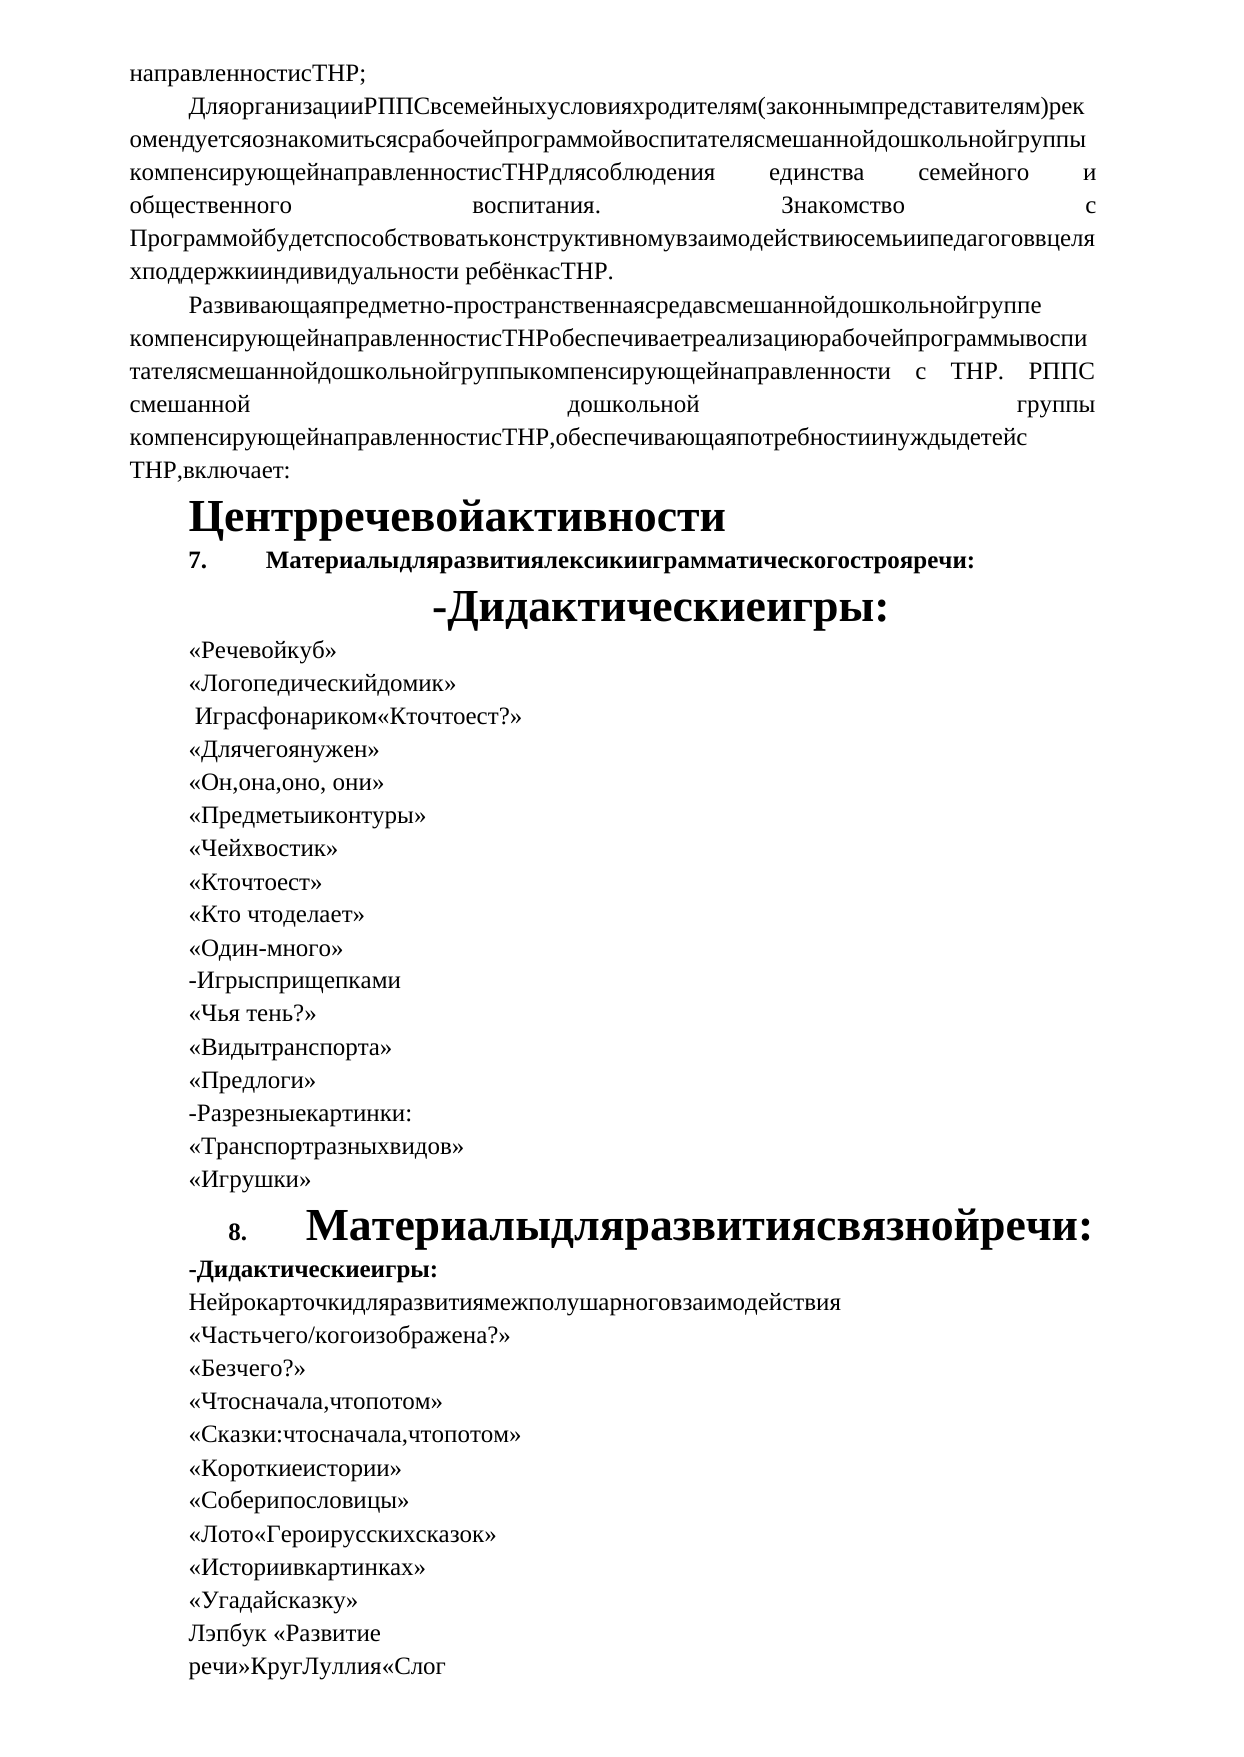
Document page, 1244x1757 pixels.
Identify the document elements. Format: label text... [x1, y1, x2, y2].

text ДляорганизацииРППСвсемейныхусловияхродителям(законнымпредставителям)рекомендуетсяознакомитьсясрабочейпрограммойвоспитателясмешаннойдошкольнойгруппыкомпенсирующейнаправленностисТНРдлясоблюдения единства семейного и общественного воспитания. Знакомство с Программойбудетспособствоватьконструктивномувзаимодействиюсемьиипедагоговвцеляхподдержкииндивидуальности ребёнкасТНР. [129, 91, 1097, 285]
text компенсирующейнаправленностисТНРобеспечиваетреализациюрабочейпрограммывоспитателясмешаннойдошкольнойгруппыкомпенсирующейнаправленности с ТНР. РППС смешанной дошкольной группы компенсирующейнаправленностисТНР,обеспечивающаяпотребностиинуждыдетейс ТНР,включает: [129, 323, 1096, 483]
text «Видытранспорта» [188, 1032, 1244, 1061]
text -Дидактическиеигры: [188, 1254, 1244, 1283]
subtitle Центрречевойактивности [188, 488, 1134, 541]
text Играсфонариком«Кточтоест?» [194, 701, 1244, 730]
text «Логопедическийдомик» [188, 668, 1244, 697]
text «Безчего?» [188, 1353, 1244, 1382]
text «Лото«Героирусскихсказок» [188, 1519, 1244, 1547]
text «Историивкартинках» [188, 1552, 1244, 1580]
text «Кточтоест» [188, 867, 1244, 895]
text «Частьчего/когоизображена?» [188, 1320, 1244, 1349]
text «Транспортразныхвидов» [188, 1131, 1244, 1159]
text «Длячегоянужен» [188, 734, 1244, 763]
text «Сказки:чтосначала,чтопотом» [188, 1419, 1244, 1448]
text направленностисТНР; [129, 58, 1244, 87]
text «Он,она,оно, они» [188, 767, 1244, 796]
text «Чья тень?» [188, 998, 1244, 1027]
subtitle Материалыдляразвитиясвязнойречи: [188, 1198, 1134, 1250]
list Материалыдляразвитиялексикииграмматическогострояречи: [188, 545, 1244, 574]
text «Предлоги» [188, 1065, 1244, 1094]
subtitle -Дидактическиеигры: [188, 578, 1134, 631]
text Нейрокарточкидляразвитиямежполушарноговзаимодействия [188, 1287, 1244, 1316]
text Развивающаяпредметно-пространственнаясредавсмешаннойдошкольнойгруппе [188, 290, 1244, 318]
text «Предметыиконтуры» [188, 800, 1244, 829]
text «Кто чтоделает» [188, 899, 1244, 928]
text «Чейхвостик» [188, 833, 1244, 862]
text «Угадайсказку» [188, 1585, 1244, 1614]
text «Короткиеистории» [188, 1453, 1244, 1481]
text «Речевойкуб» [188, 635, 1244, 664]
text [188, 1618, 451, 1680]
text «Игрушки» [188, 1164, 1244, 1193]
text «Один-много» [188, 933, 1244, 961]
text -Игрысприщепками [188, 966, 1244, 994]
text «Чтосначала,чтопотом» [188, 1386, 1244, 1415]
text «Соберипословицы» [188, 1486, 1244, 1514]
text -Разрезныекартинки: [188, 1098, 1244, 1127]
